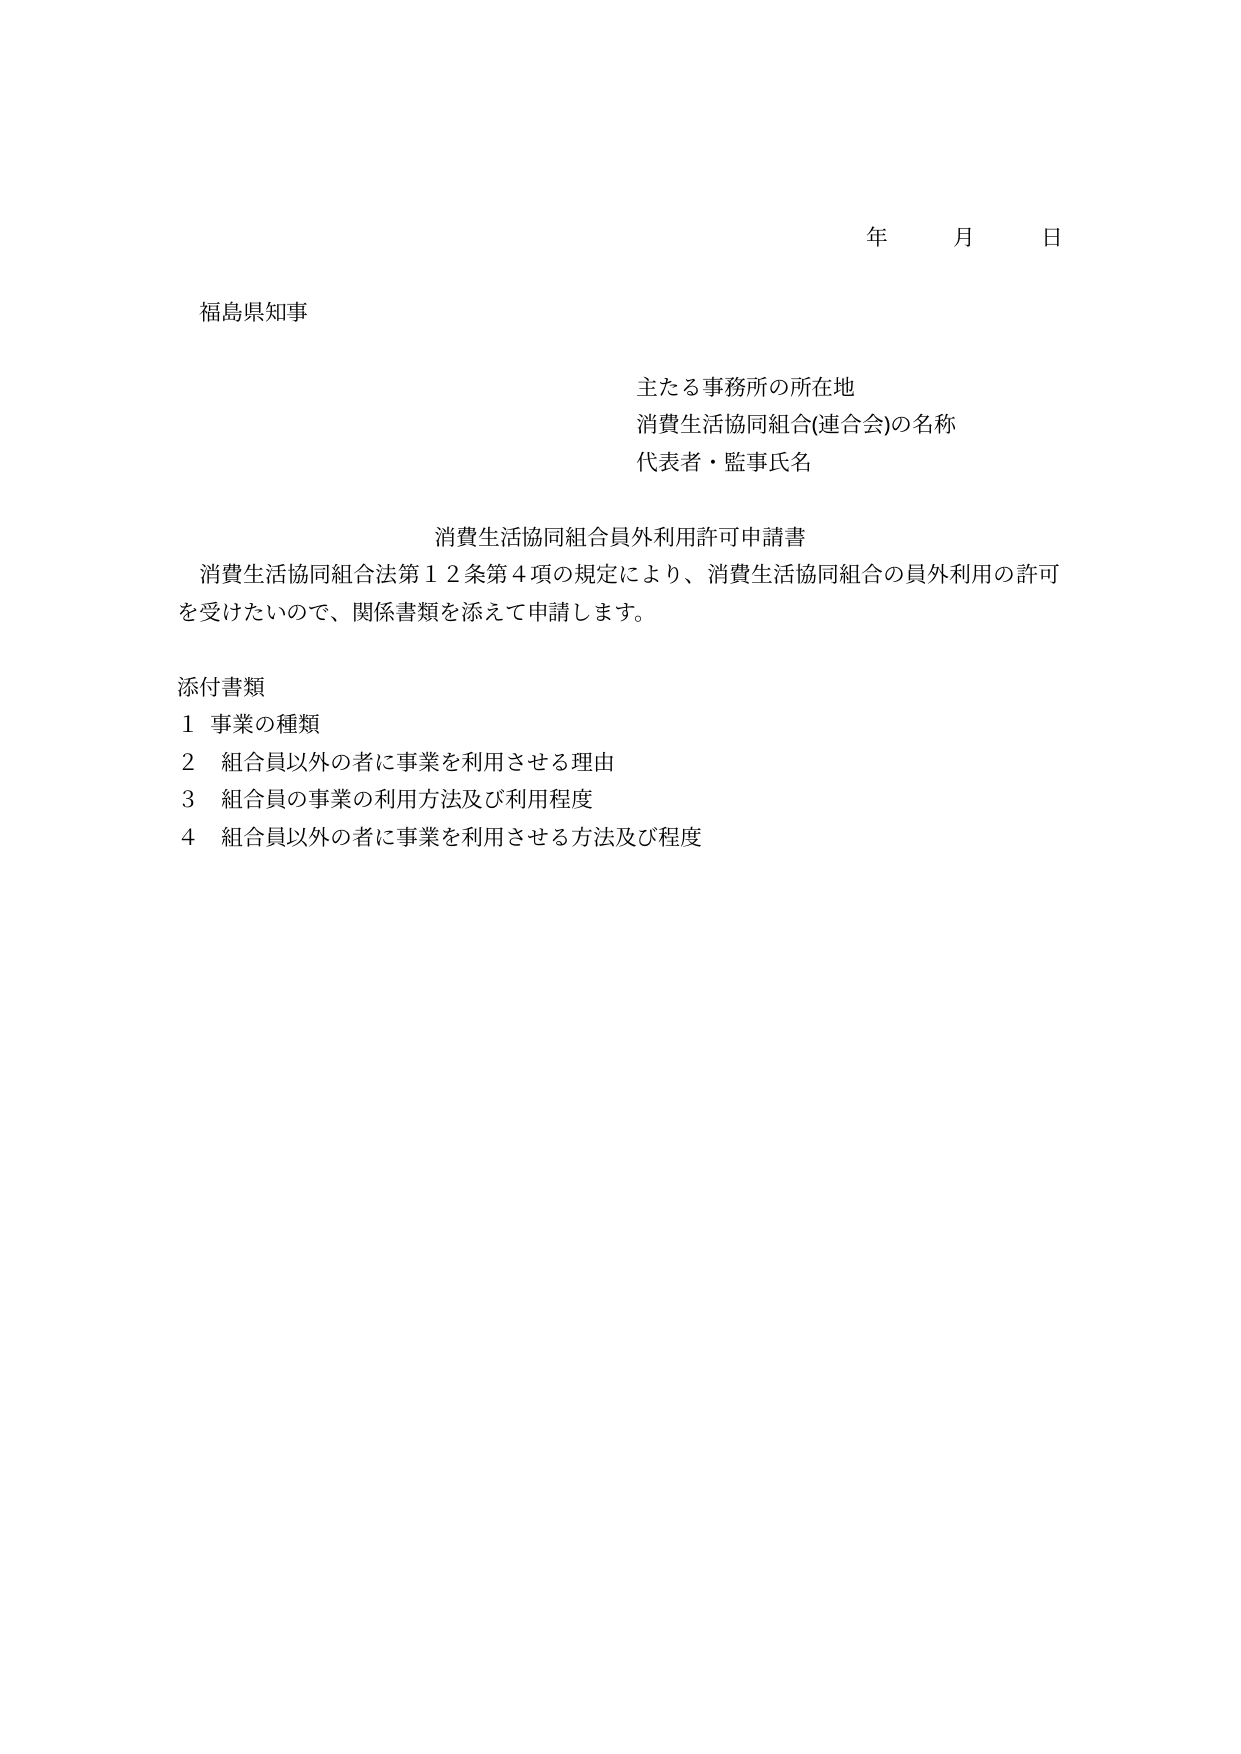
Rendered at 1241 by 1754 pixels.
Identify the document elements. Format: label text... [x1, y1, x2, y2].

text 年 月 日 [177, 217, 1063, 254]
text １ 事業の種類 [177, 704, 1063, 742]
text ３ 組合員の事業の利用方法及び利用程度 [177, 779, 1063, 817]
text 添付書類 [177, 667, 1063, 704]
text 代表者・監事氏名 [177, 442, 1063, 479]
text ２ 組合員以外の者に事業を利用させる理由 [177, 742, 1063, 779]
text 消費生活協同組合(連合会)の名称 [177, 404, 976, 442]
text 主たる事務所の所在地 [177, 367, 976, 404]
text ４ 組合員以外の者に事業を利用させる方法及び程度 [177, 817, 1063, 854]
text 福島県知事 [177, 292, 1063, 329]
text 消費生活協同組合法第１２条第４項の規定により、消費生活協同組合の員外利用の許可を受けたいので、関係書類を添えて申請します。 [177, 554, 1063, 629]
text 消費生活協同組合員外利用許可申請書 [177, 517, 1063, 554]
